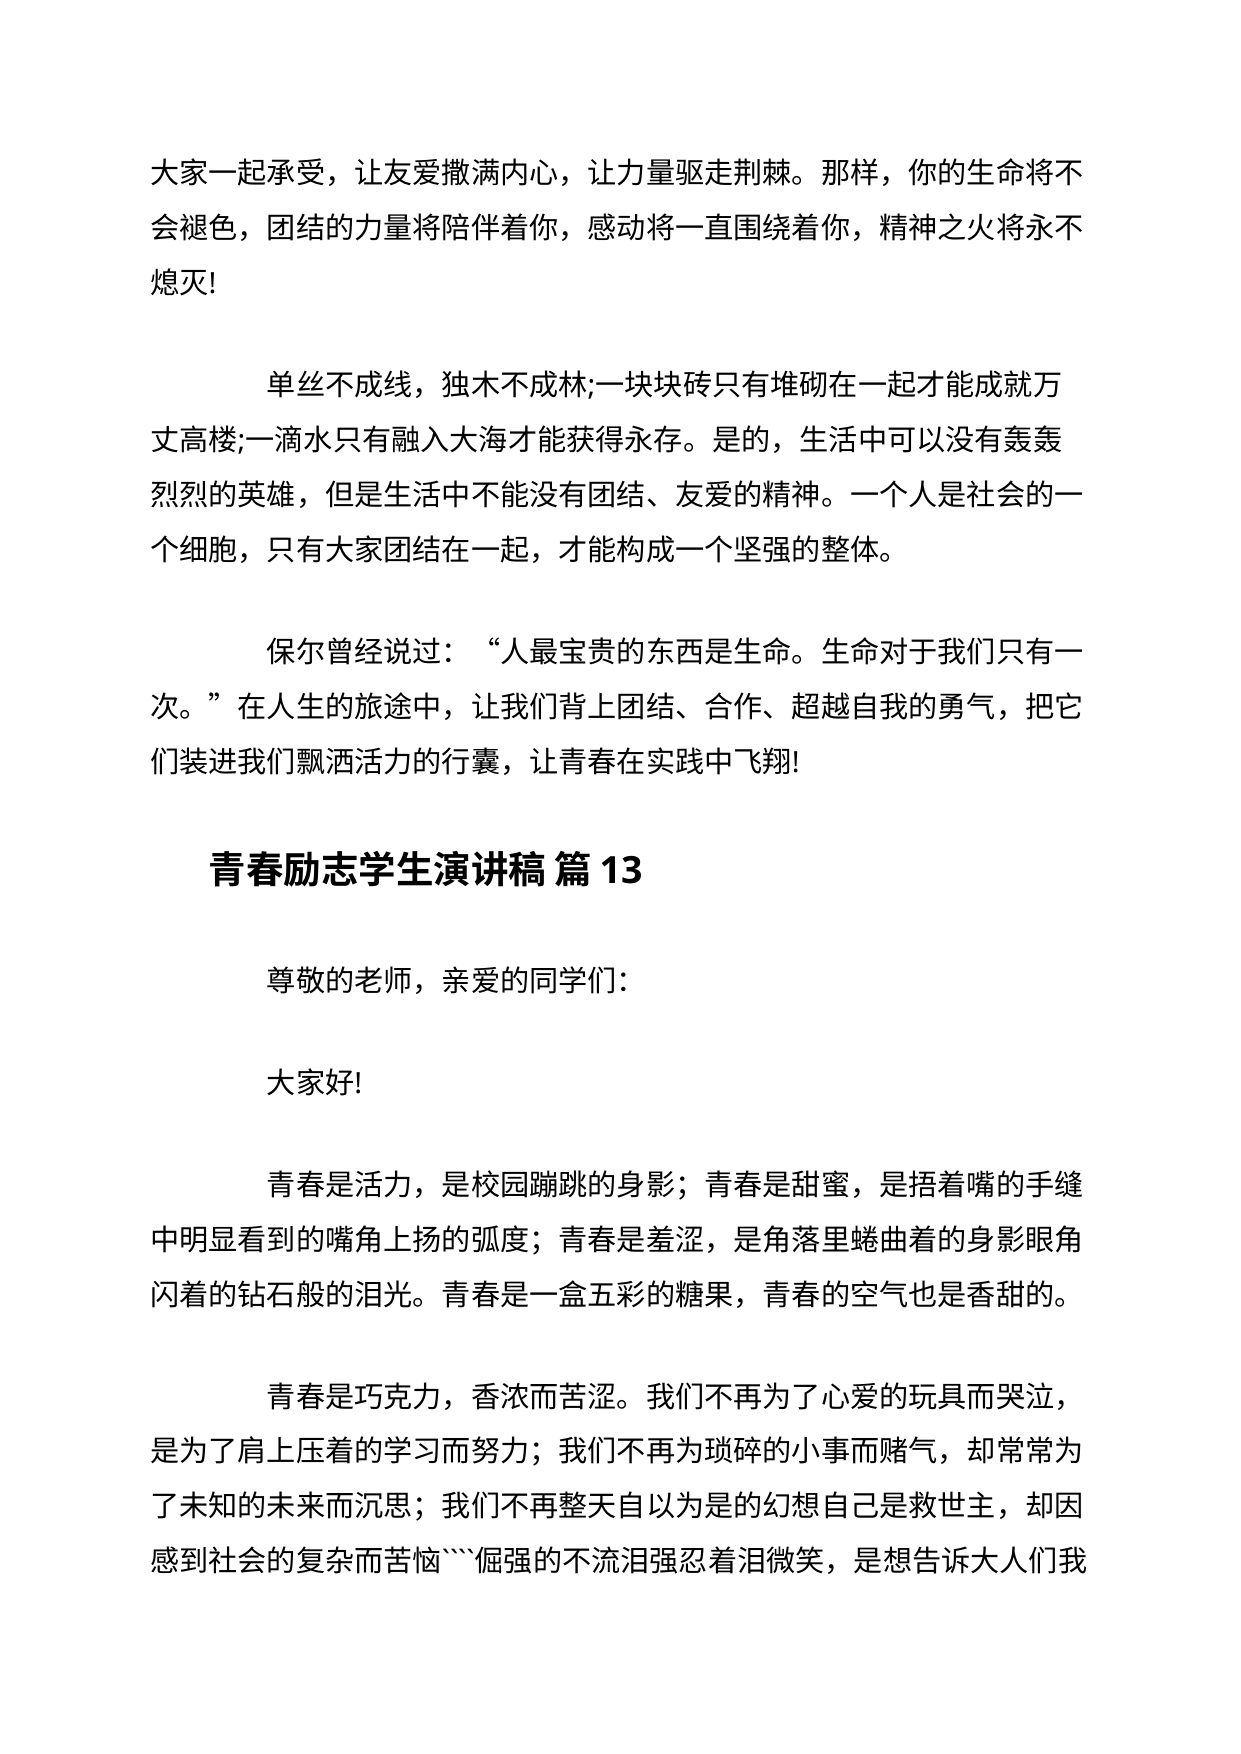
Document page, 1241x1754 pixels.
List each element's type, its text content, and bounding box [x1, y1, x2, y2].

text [150, 1373, 1090, 1580]
text 大家好! [150, 1059, 1090, 1102]
text 单丝不成线，独木不成林;一块块砖只有堆砌在一起才能成就万丈高楼;一滴水只有融入大海才能获得永存。是的，生活中可以没有轰轰烈烈的英雄，但是生活中不能没有团结、友爱的精神。一个人是社会的一个细胞，只有大家团结在一起，才能构成一个坚强的整体。 [150, 362, 1090, 569]
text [150, 150, 1090, 302]
text 青春是活力，是校园蹦跳的身影；青春是甜蜜，是捂着嘴的手缝中明显看到的嘴角上扬的弧度；青春是羞涩，是角落里蜷曲着的身影眼角闪着的钻石般的泪光。青春是一盒五彩的糖果，青春的空气也是香甜的。 [150, 1162, 1090, 1314]
text 青春励志学生演讲稿 篇13 [150, 840, 1090, 895]
text 保尔曾经说过：“人最宝贵的东西是生命。生命对于我们只有一次。”在人生的旅途中，让我们背上团结、合作、超越自我的勇气，把它们装进我们飘洒活力的行囊，让青春在实践中飞翔! [150, 628, 1090, 781]
text 尊敬的老师，亲爱的同学们： [150, 958, 1090, 1000]
